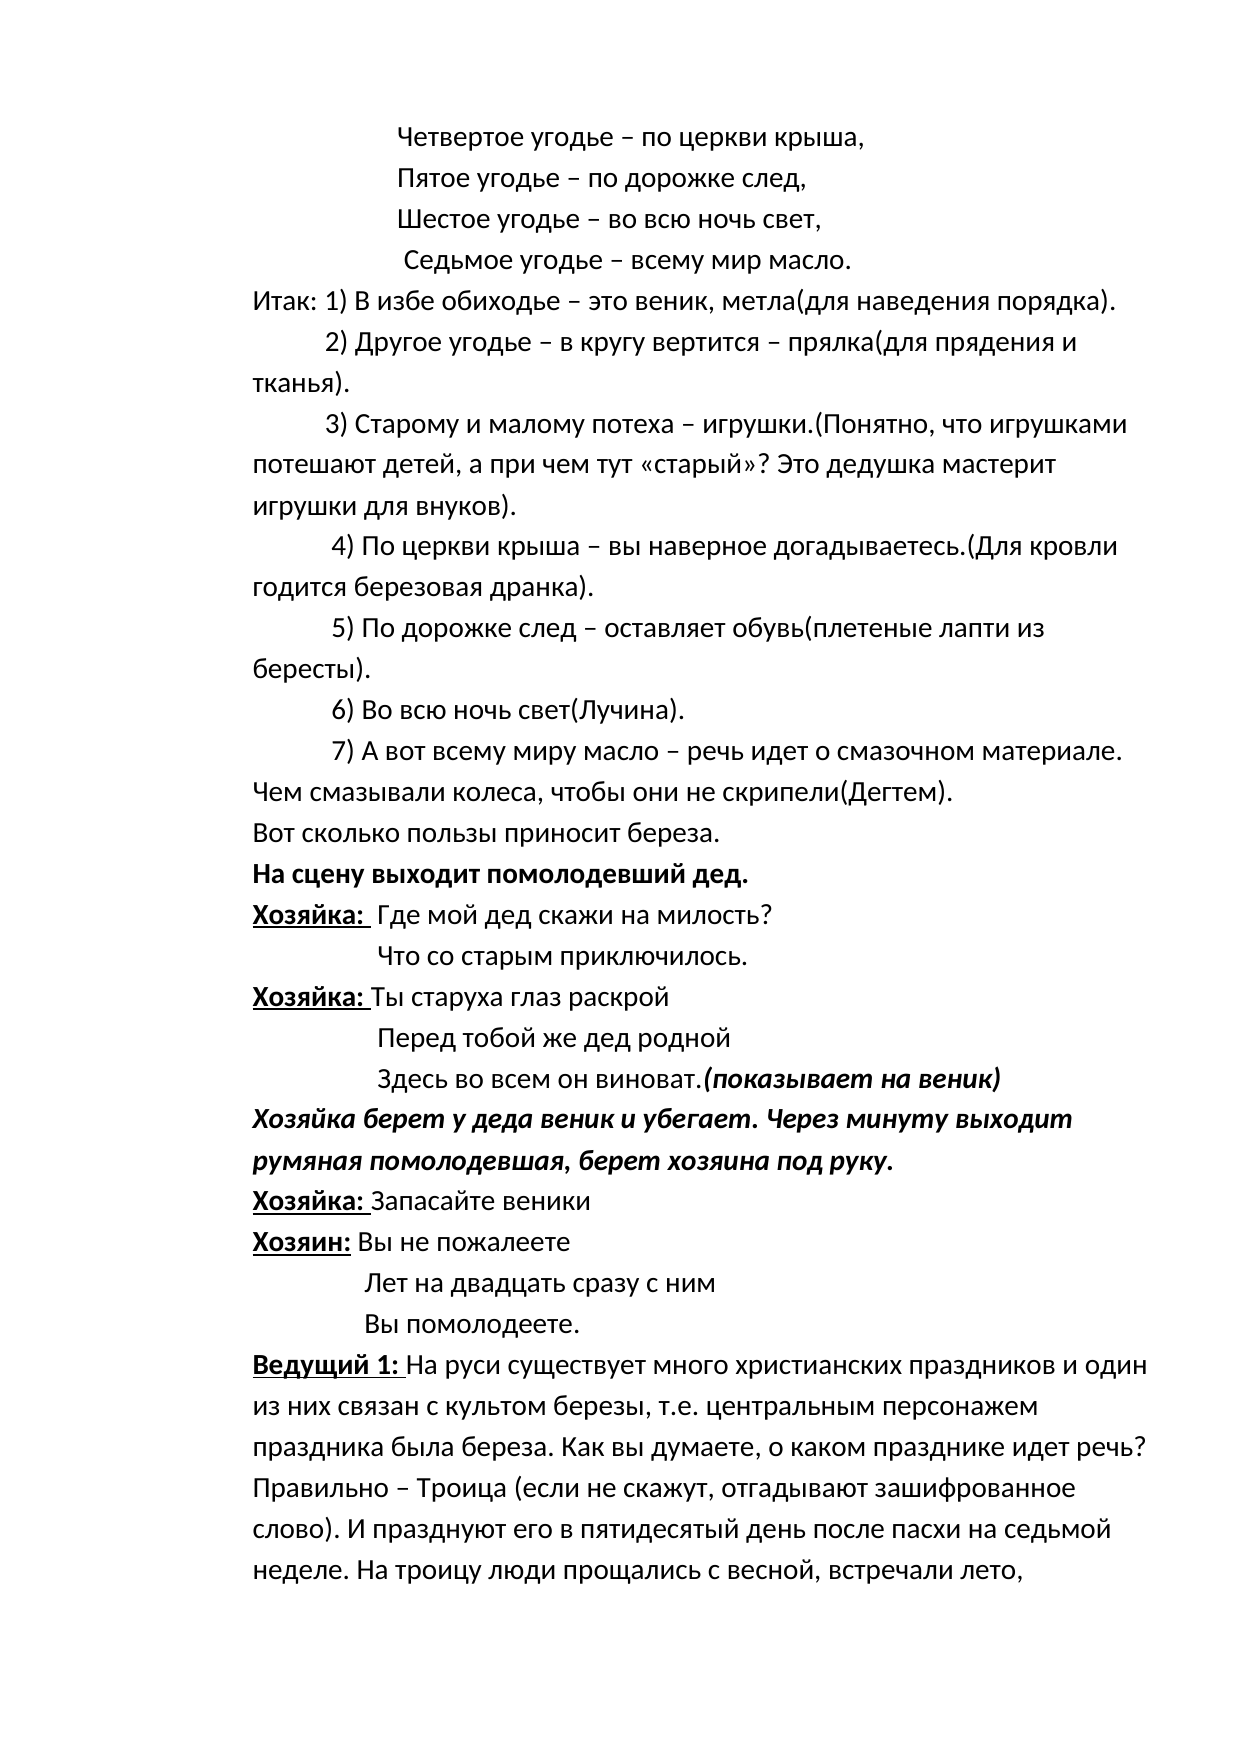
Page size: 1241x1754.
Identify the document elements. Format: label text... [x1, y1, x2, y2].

list Здесь во всем он виноват.(показывает на веник) [252, 1060, 1152, 1095]
list На сцену выходит помолодевший дед. [252, 855, 1152, 891]
list Пятое угодье – по дорожке след, [252, 159, 1152, 195]
list 2) Другое угодье – в кругу вертится – прялка(для прядения и тканья). [252, 323, 1152, 399]
list Хозяйка берет у деда веник и убегает. Через минуту выходит румяная помолодевшая, берет хозяина под руку. [252, 1101, 1152, 1177]
list Хозяйка: Запасайте веники [252, 1182, 1152, 1218]
list 6) Во всю ночь свет(Лучина). [252, 691, 1152, 727]
list 4) По церкви крыша – вы наверное догадываетесь.(Для кровли годится березовая дранка). [252, 527, 1152, 604]
list 3) Старому и малому потеха – игрушки.(Понятно, что игрушками потешают детей, а при чем тут «старый»? Это дедушка мастерит игрушки для внуков). [252, 405, 1152, 522]
list Хозяйка: Где мой дед скажи на милость? [252, 896, 1152, 932]
list Седьмое угодье – всему мир масло. [252, 241, 1152, 277]
list Хозяйка: Ты старуха глаз раскрой [252, 978, 1152, 1013]
list Ведущий 1: На руси существует много христианских праздников и один из них связан с культом березы, т.е. центральным персонажем праздника была береза. Как вы думаете, о каком празднике идет речь? [252, 1346, 1152, 1464]
list Вы помолодеете. [252, 1305, 1152, 1341]
list Четвертое угодье – по церкви крыша, [252, 118, 1152, 154]
list Хозяин: Вы не пожалеете [252, 1223, 1152, 1259]
list Вот сколько пользы приносит береза. [252, 814, 1152, 850]
list Итак: 1) В избе обиходье – это веник, метла(для наведения порядка). [252, 282, 1152, 317]
list Шестое угодье – во всю ночь свет, [252, 200, 1152, 236]
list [252, 1469, 1152, 1587]
list 5) По дорожке след – оставляет обувь(плетеные лапти из бересты). [252, 609, 1152, 686]
list Что со старым приключилось. [252, 937, 1152, 972]
list Перед тобой же дед родной [252, 1019, 1152, 1054]
list Лет на двадцать сразу с ним [252, 1264, 1152, 1300]
list 7) А вот всему миру масло – речь идет о смазочном материале. Чем смазывали колеса, чтобы они не скрипели(Дегтем). [252, 732, 1152, 809]
